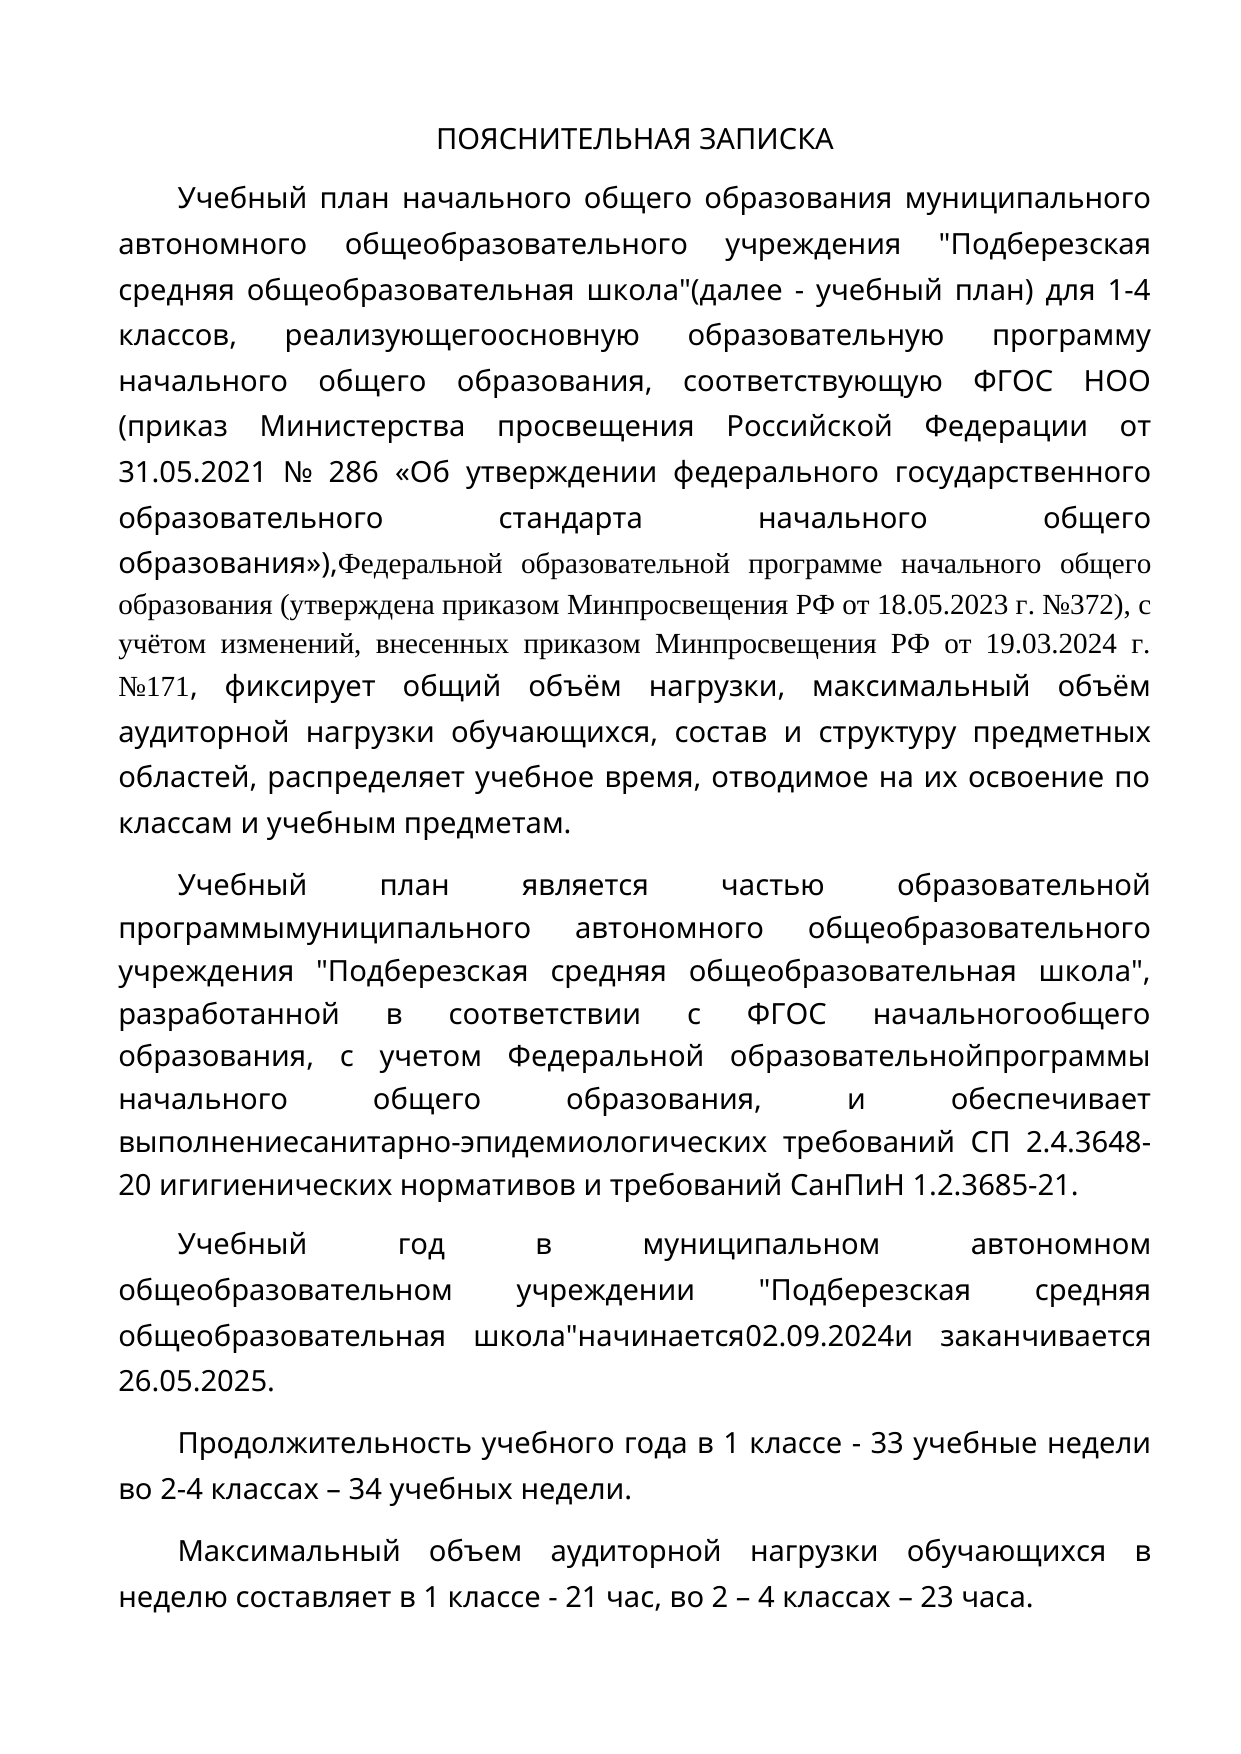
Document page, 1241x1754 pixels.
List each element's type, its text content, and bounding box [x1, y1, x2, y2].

text Учебный план начального общего образования муниципального автономного общеобразовательного учреждения "Подберезская средняя общеобразовательная школа"(далее - учебный план) для 1-4 классов, реализующегоосновную образовательную программу начального общего образования, соответствующую ФГОС НОО (приказ Министерства просвещения Российской Федерации от 31.05.2021 № 286 «Об утверждении федерального государственного образовательного стандарта начального общего образования»),Федеральной образовательной программе начального общего образования (утверждена приказом Минпросвещения РФ от 18.05.2023 г. №372), с учётом изменений, внесенных приказом Минпросвещения РФ от 19.03.2024 г. №171, фиксирует общий объём нагрузки, максимальный объём аудиторной нагрузки обучающихся, состав и структуру предметных областей, распределяет учебное время, отводимое на их освоение по классам и учебным предметам. [118, 178, 1152, 842]
text Учебный план является частью образовательной программымуниципального автономного общеобразовательного учреждения "Подберезская средняя общеобразовательная школа", разработанной в соответствии с ФГОС начальногообщего образования, с учетом Федеральной образовательнойпрограммы начального общего образования, и обеспечивает выполнениесанитарно-эпидемиологических требований СП 2.4.3648-20 игигиенических нормативов и требований СанПиН 1.2.3685-21. [118, 864, 1152, 1204]
text ПОЯСНИТЕЛЬНАЯ ЗАПИСКА [118, 118, 1152, 158]
text Максимальный объем аудиторной нагрузки обучающихся в неделю составляет в 1 классе - 21 час, во 2 – 4 классах – 23 часа. [118, 1531, 1152, 1616]
text Учебный год в муниципальном автономном общеобразовательном учреждении "Подберезская средняя общеобразовательная школа"начинается02.09.2024и заканчивается 26.05.2025. [118, 1224, 1152, 1400]
text Продолжительность учебного года в 1 классе - 33 учебные недели во 2-4 классах – 34 учебных недели. [118, 1423, 1152, 1508]
